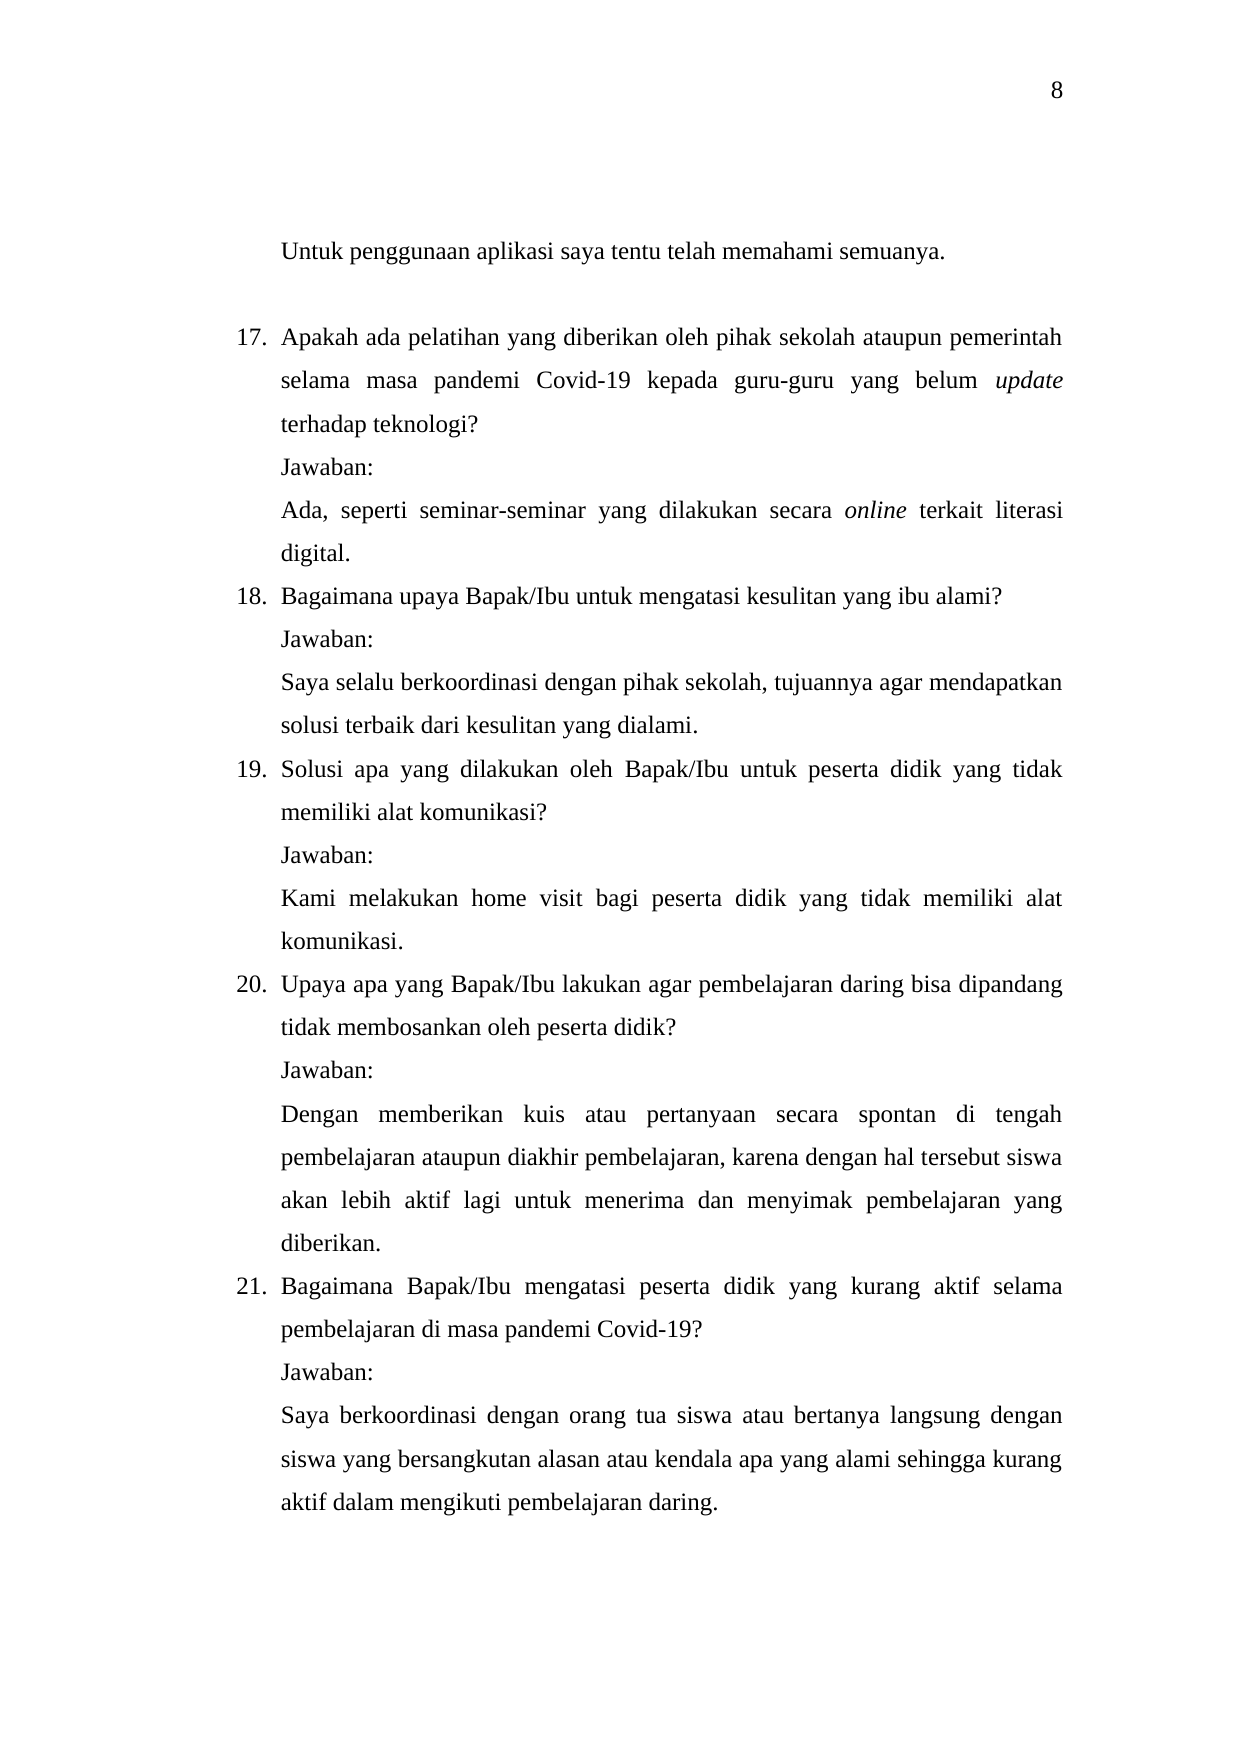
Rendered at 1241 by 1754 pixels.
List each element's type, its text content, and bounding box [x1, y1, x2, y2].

list Kami melakukan home visit bagi peserta didik yang tidak memiliki alat komunikasi. [281, 883, 1063, 955]
list Bagaimana upaya Bapak/Ibu untuk mengatasi kesulitan yang ibu alami? [236, 581, 1063, 610]
list Jawaban: [281, 624, 1063, 653]
list Saya selalu berkoordinasi dengan pihak sekolah, tujuannya agar mendapatkan solusi terbaik dari kesulitan yang dialami. [281, 667, 1063, 739]
list Jawaban: [281, 1056, 1063, 1084]
list Ada, seperti seminar-seminar yang dilakukan secara online terkait literasi digital. [281, 495, 1063, 567]
list Untuk penggunaan aplikasi saya tentu telah memahami semuanya. [281, 236, 1063, 265]
list Saya berkoordinasi dengan orang tua siswa atau bertanya langsung dengan siswa yang bersangkutan alasan atau kendala apa yang alami sehingga kurang aktif dalam mengikuti pembelajaran daring. [281, 1401, 1063, 1516]
list Solusi apa yang dilakukan oleh Bapak/Ibu untuk peserta didik yang tidak memiliki alat komunikasi? [236, 754, 1063, 826]
list Dengan memberikan kuis atau pertanyaan secara spontan di tengah pembelajaran ataupun diakhir pembelajaran, karena dengan hal tersebut siswa akan lebih aktif lagi untuk menerima dan menyimak pembelajaran yang diberikan. [281, 1099, 1063, 1257]
list Jawaban: [281, 452, 1063, 481]
list Jawaban: [281, 840, 1063, 869]
list Jawaban: [281, 1357, 1063, 1386]
list Bagaimana Bapak/Ibu mengatasi peserta didik yang kurang aktif selama pembelajaran di masa pandemi Covid-19? [236, 1271, 1063, 1343]
list Upaya apa yang Bapak/Ibu lakukan agar pembelajaran daring bisa dipandang tidak membosankan oleh peserta didik? [236, 969, 1063, 1041]
list Apakah ada pelatihan yang diberikan oleh pihak sekolah ataupun pemerintah selama masa pandemi Covid-19 kepada guru-guru yang belum update terhadap teknologi? [236, 322, 1063, 437]
